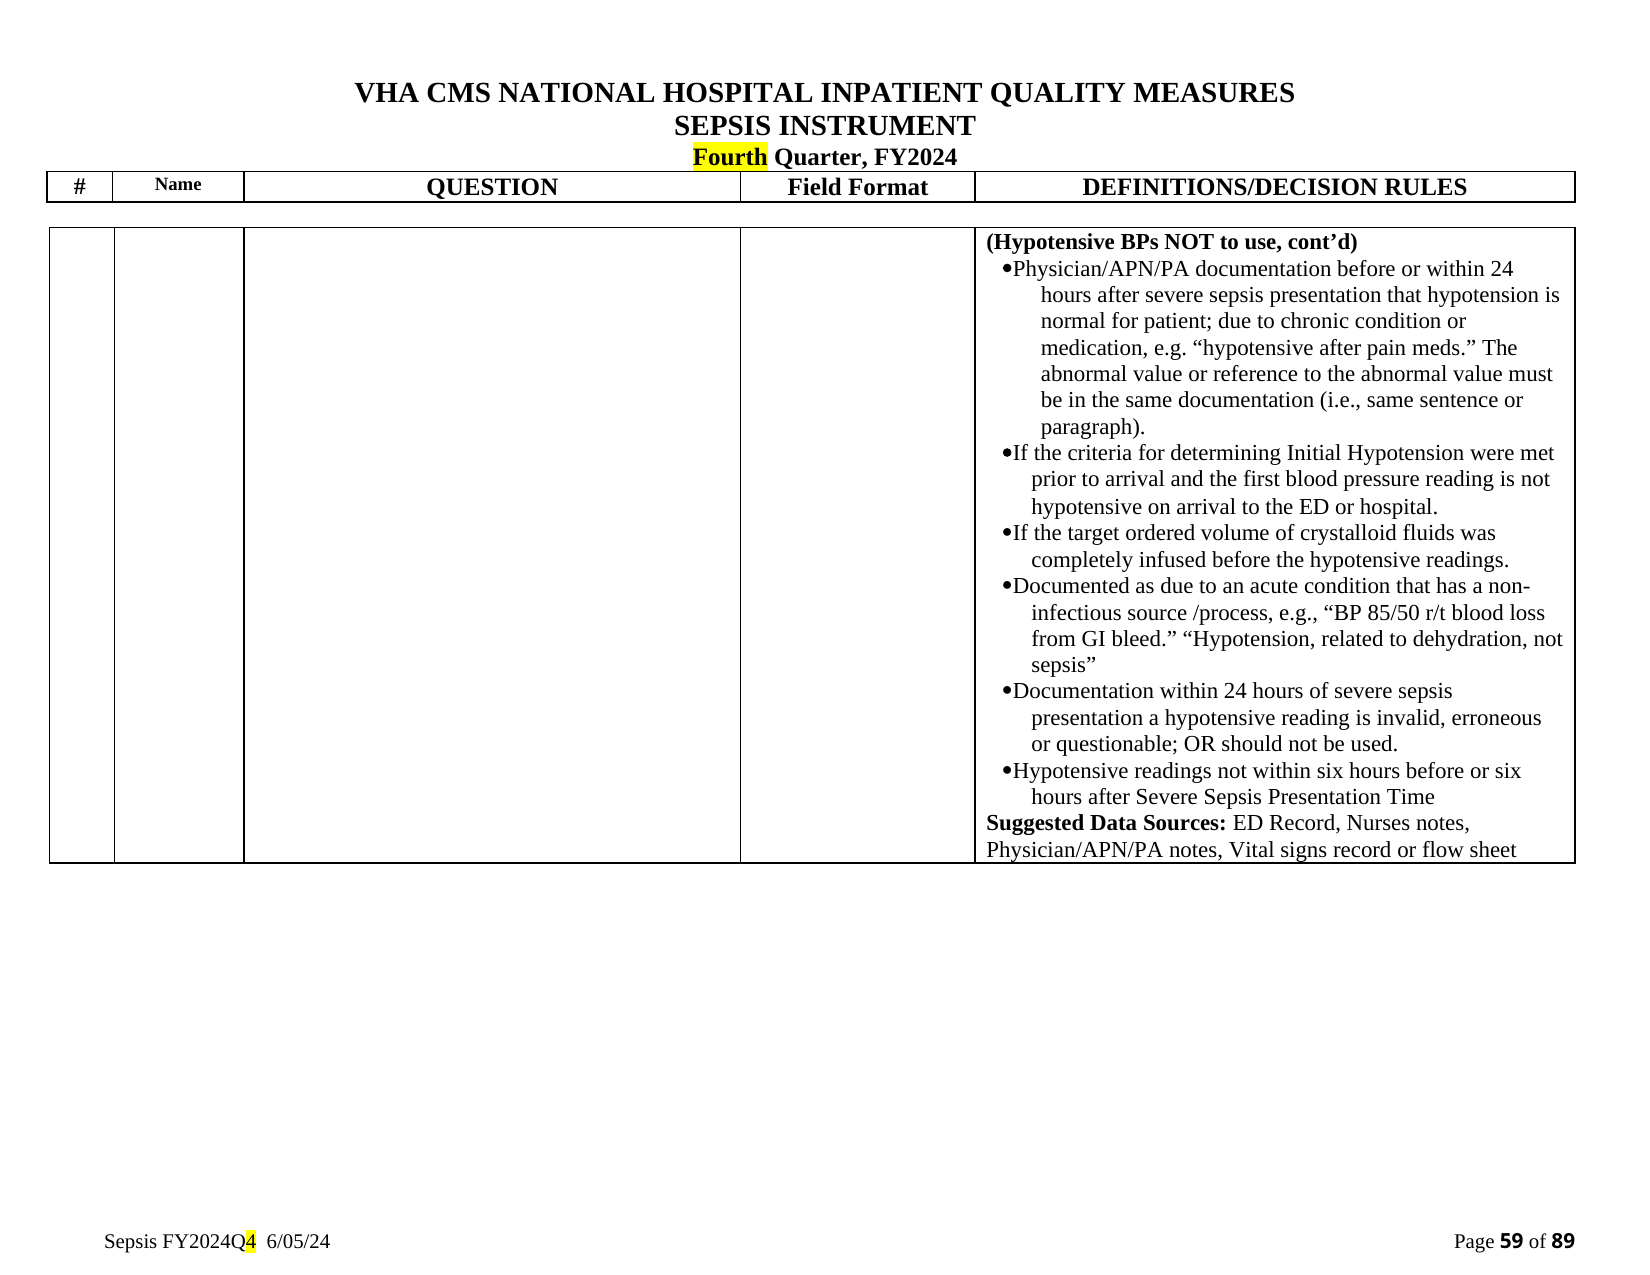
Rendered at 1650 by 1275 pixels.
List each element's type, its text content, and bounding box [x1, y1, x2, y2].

table_cell [115, 228, 243, 862]
table_cell [245, 228, 740, 862]
table_cell [50, 228, 114, 862]
table_cell [741, 228, 974, 862]
table_cell (Hypotensive BPs NOT to use, cont’d) Physician/APN/PA documentation before or within 24 hours after severe sepsis presentation that hypotension is normal for patient; due to chronic condition or medication, e.g. “hypotensive after pain meds.” The abnormal value or reference to the abnormal value must be in the same documentation (i.e., same sentence or paragraph). If the criteria for determining Initial Hypotension were met prior to arrival and the first blood pressure reading is not hypotensive on arrival to the ED or hospital. If the target ordered volume of crystalloid fluids was completely infused before the hypotensive readings. Documented as due to an acute condition that has a non-infectious source /process, e.g., “BP 85/50 r/t blood loss from GI bleed.” “Hypotension, related to dehydration, not sepsis” Documentation within 24 hours of severe sepsis presentation a hypotensive reading is invalid, erroneous or questionable; OR should not be used. Hypotensive readings not within six hours before or six hours after Severe Sepsis Presentation Time Suggested Data Sources: ED Record, Nurses notes, Physician/APN/PA notes, Vital signs record or flow sheet [976, 228, 1574, 862]
